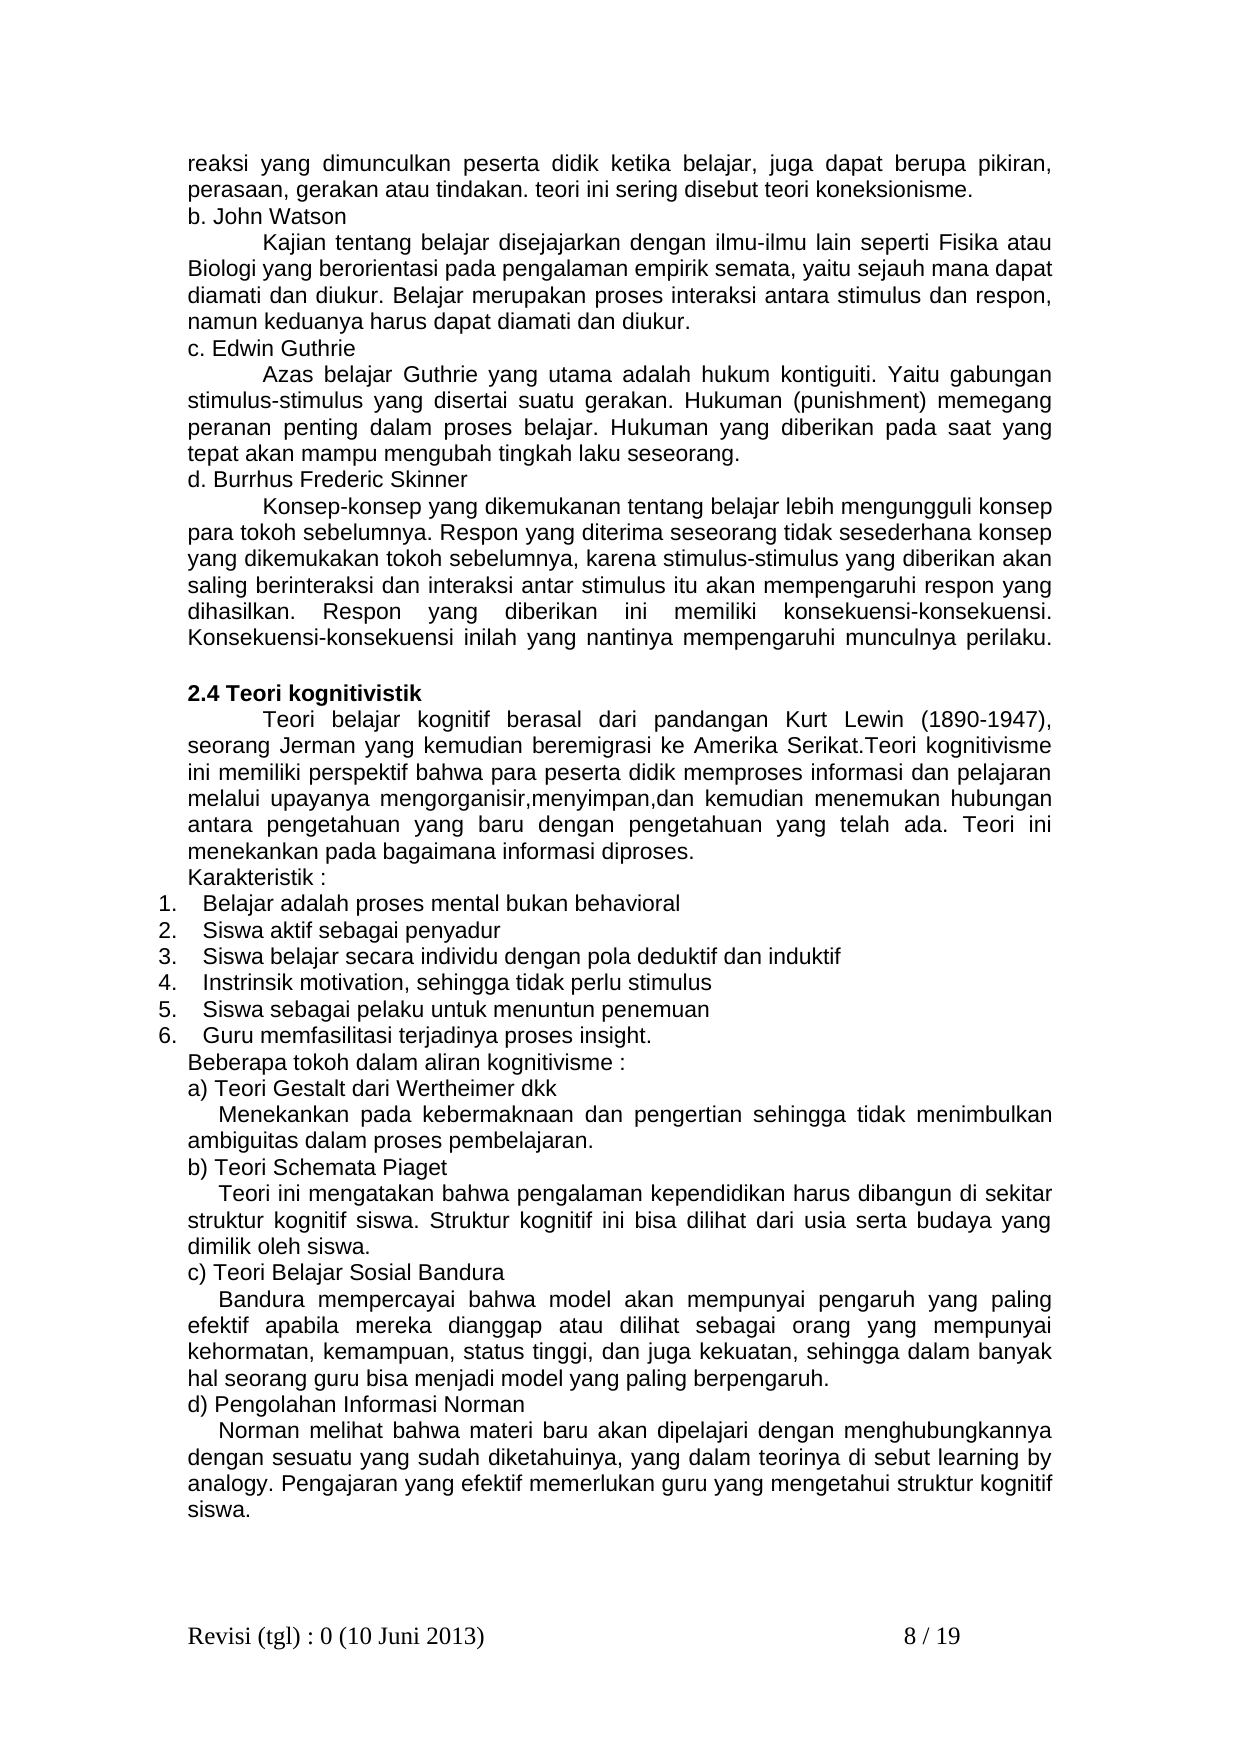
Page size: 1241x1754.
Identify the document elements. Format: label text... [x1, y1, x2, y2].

text 4. Instrinsik motivation, sehingga tidak perlu stimulus [158, 969, 1053, 996]
text 5. Siswa sebagai pelaku untuk menuntun penemuan [158, 996, 1053, 1022]
text 3. Siswa belajar secara individu dengan pola deduktif dan induktif [158, 943, 1053, 969]
text b) Teori Schemata Piaget [187, 1154, 1053, 1180]
text Norman melihat bahwa materi baru akan dipelajari dengan menghubungkannya dengan sesuatu yang sudah diketahuinya, yang dalam teorinya di sebut learning by analogy. Pengajaran yang efektif memerlukan guru yang mengetahui struktur kognitif siswa. [187, 1417, 1053, 1523]
text Karakteristik : [187, 864, 1053, 890]
text Azas belajar Guthrie yang utama adalah hukum kontiguiti. Yaitu gabungan stimulus-stimulus yang disertai suatu gerakan. Hukuman (punishment) memegang peranan penting dalam proses belajar. Hukuman yang diberikan pada saat yang tepat akan mampu mengubah tingkah laku seseorang. [187, 361, 1053, 466]
text Beberapa tokoh dalam aliran kognitivisme : [187, 1048, 1053, 1075]
text 2. Siswa aktif sebagai penyadur [158, 917, 1053, 943]
text Teori belajar kognitif berasal dari pandangan Kurt Lewin (1890-1947), seorang Jerman yang kemudian beremigrasi ke Amerika Serikat.Teori kognitivisme ini memiliki perspektif bahwa para peserta didik memproses informasi dan pelajaran melalui upayanya mengorganisir,menyimpan,dan kemudian menemukan hubungan antara pengetahuan yang baru dengan pengetahuan yang telah ada. Teori ini menekankan pada bagaimana informasi diproses. [187, 706, 1053, 864]
text Teori ini mengatakan bahwa pengalaman kependidikan harus dibangun di sekitar struktur kognitif siswa. Struktur kognitif ini bisa dilihat dari usia serta budaya yang dimilik oleh siswa. [187, 1180, 1053, 1259]
text Konsep-konsep yang dikemukanan tentang belajar lebih mengungguli konsep para tokoh sebelumnya. Respon yang diterima seseorang tidak sesederhana konsep yang dikemukakan tokoh sebelumnya, karena stimulus-stimulus yang diberikan akan saling berinteraksi dan interaksi antar stimulus itu akan mempengaruhi respon yang dihasilkan. Respon yang diberikan ini memiliki konsekuensi-konsekuensi. Konsekuensi-konsekuensi inilah yang nantinya mempengaruhi munculnya perilaku. [187, 493, 1053, 679]
text c) Teori Belajar Sosial Bandura [187, 1259, 1053, 1286]
text 2.4 Teori kognitivistik [187, 679, 1053, 706]
text a) Teori Gestalt dari Wertheimer dkk [187, 1075, 1053, 1101]
text c. Edwin Guthrie [187, 334, 1053, 361]
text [187, 150, 1053, 203]
text 1. Belajar adalah proses mental bukan behavioral [158, 890, 1053, 917]
text Bandura mempercayai bahwa model akan mempunyai pengaruh yang paling efektif apabila mereka dianggap atau dilihat sebagai orang yang mempunyai kehormatan, kemampuan, status tinggi, dan juga kekuatan, sehingga dalam banyak hal seorang guru bisa menjadi model yang paling berpengaruh. [187, 1286, 1053, 1391]
text d) Pengolahan Informasi Norman [187, 1391, 1053, 1417]
text Menekankan pada kebermaknaan dan pengertian sehingga tidak menimbulkan ambiguitas dalam proses pembelajaran. [187, 1101, 1053, 1154]
text d. Burrhus Frederic Skinner [187, 466, 1053, 493]
text Kajian tentang belajar disejajarkan dengan ilmu-ilmu lain seperti Fisika atau Biologi yang berorientasi pada pengalaman empirik semata, yaitu sejauh mana dapat diamati dan diukur. Belajar merupakan proses interaksi antara stimulus dan respon, namun keduanya harus dapat diamati dan diukur. [187, 229, 1053, 334]
text 6. Guru memfasilitasi terjadinya proses insight. [158, 1022, 1053, 1048]
text b. John Watson [187, 203, 1053, 229]
